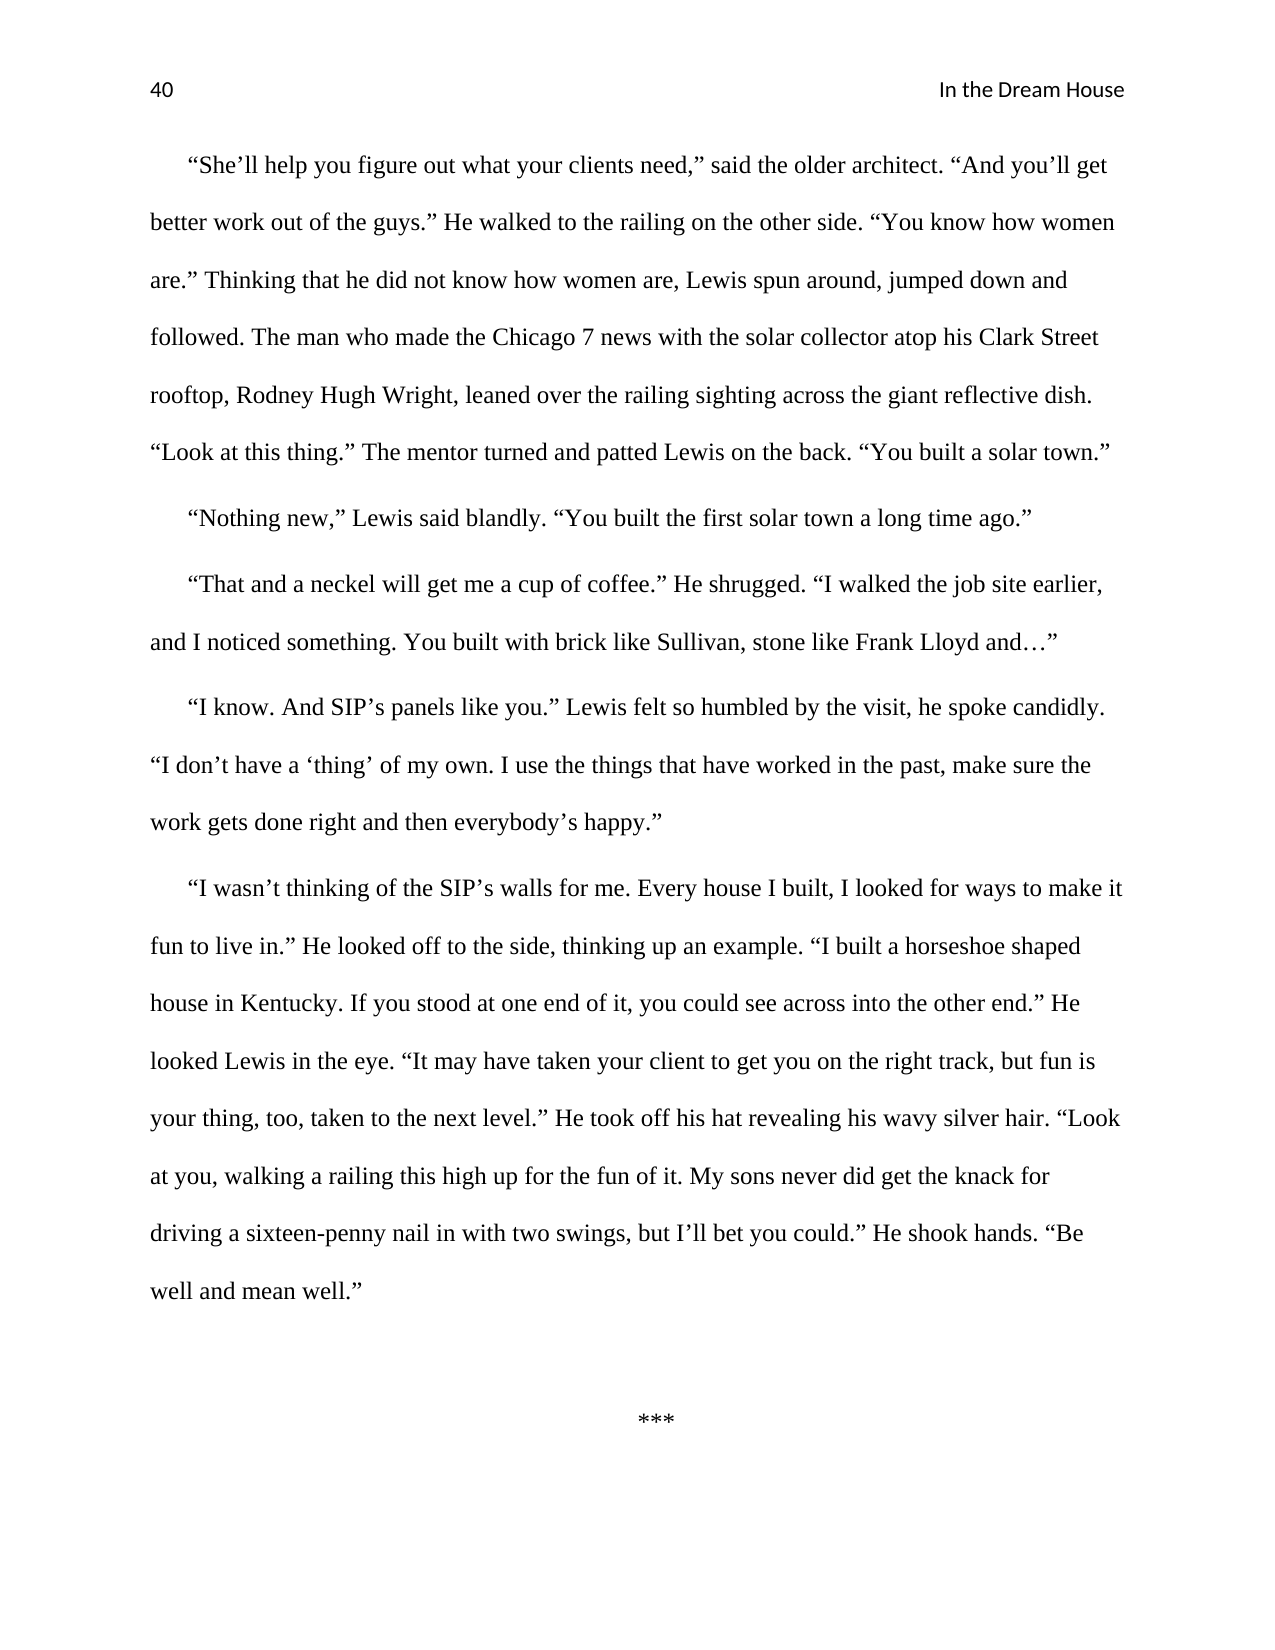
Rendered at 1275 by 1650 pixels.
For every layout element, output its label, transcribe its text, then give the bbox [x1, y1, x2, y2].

text *** [150, 1407, 1125, 1436]
text “That and a neckel will get me a cup of coffee.” He shrugged. “I walked the job site earlier, and I noticed something. You built with brick like Sullivan, stone like Frank Lloyd and…” [150, 569, 1125, 655]
text “I know. And SIP’s panels like you.” Lewis felt so humbled by the visit, he spoke candidly. “I don’t have a ‘thing’ of my own. I use the things that have worked in the past, make sure the work gets done right and then everybody’s happy.” [150, 692, 1125, 836]
text “Nothing new,” Lewis said blandly. “You built the first solar town a long time ago.” [150, 503, 1125, 532]
text “She’ll help you figure out what your clients need,” said the older architect. “And you’ll get better work out of the guys.” He walked to the railing on the other side. “You know how women are.” Thinking that he did not know how women are, Lewis spun around, jumped down and followed. The man who made the Chicago 7 news with the solar collector atop his Clark Street rooftop, Rodney Hugh Wright, leaned over the railing sighting across the giant reflective dish. “Look at this thing.” The mentor turned and patted Lewis on the back. “You built a solar town.” [150, 150, 1125, 466]
text “I wasn’t thinking of the SIP’s walls for me. Every house I built, I looked for ways to make it fun to live in.” He looked off to the side, thinking up an example. “I built a horseshoe shaped house in Kentucky. If you stood at one end of it, you could see across into the other end.” He looked Lewis in the eye. “It may have taken your client to get you on the right track, but fun is your thing, too, taken to the next level.” He took off his hat revealing his wavy silver hair. “Look at you, walking a railing this high up for the fun of it. My sons never did get the knack for driving a sixteen-penny nail in with two swings, but I’ll bet you could.” He shook hands. “Be well and mean well.” [150, 873, 1125, 1304]
